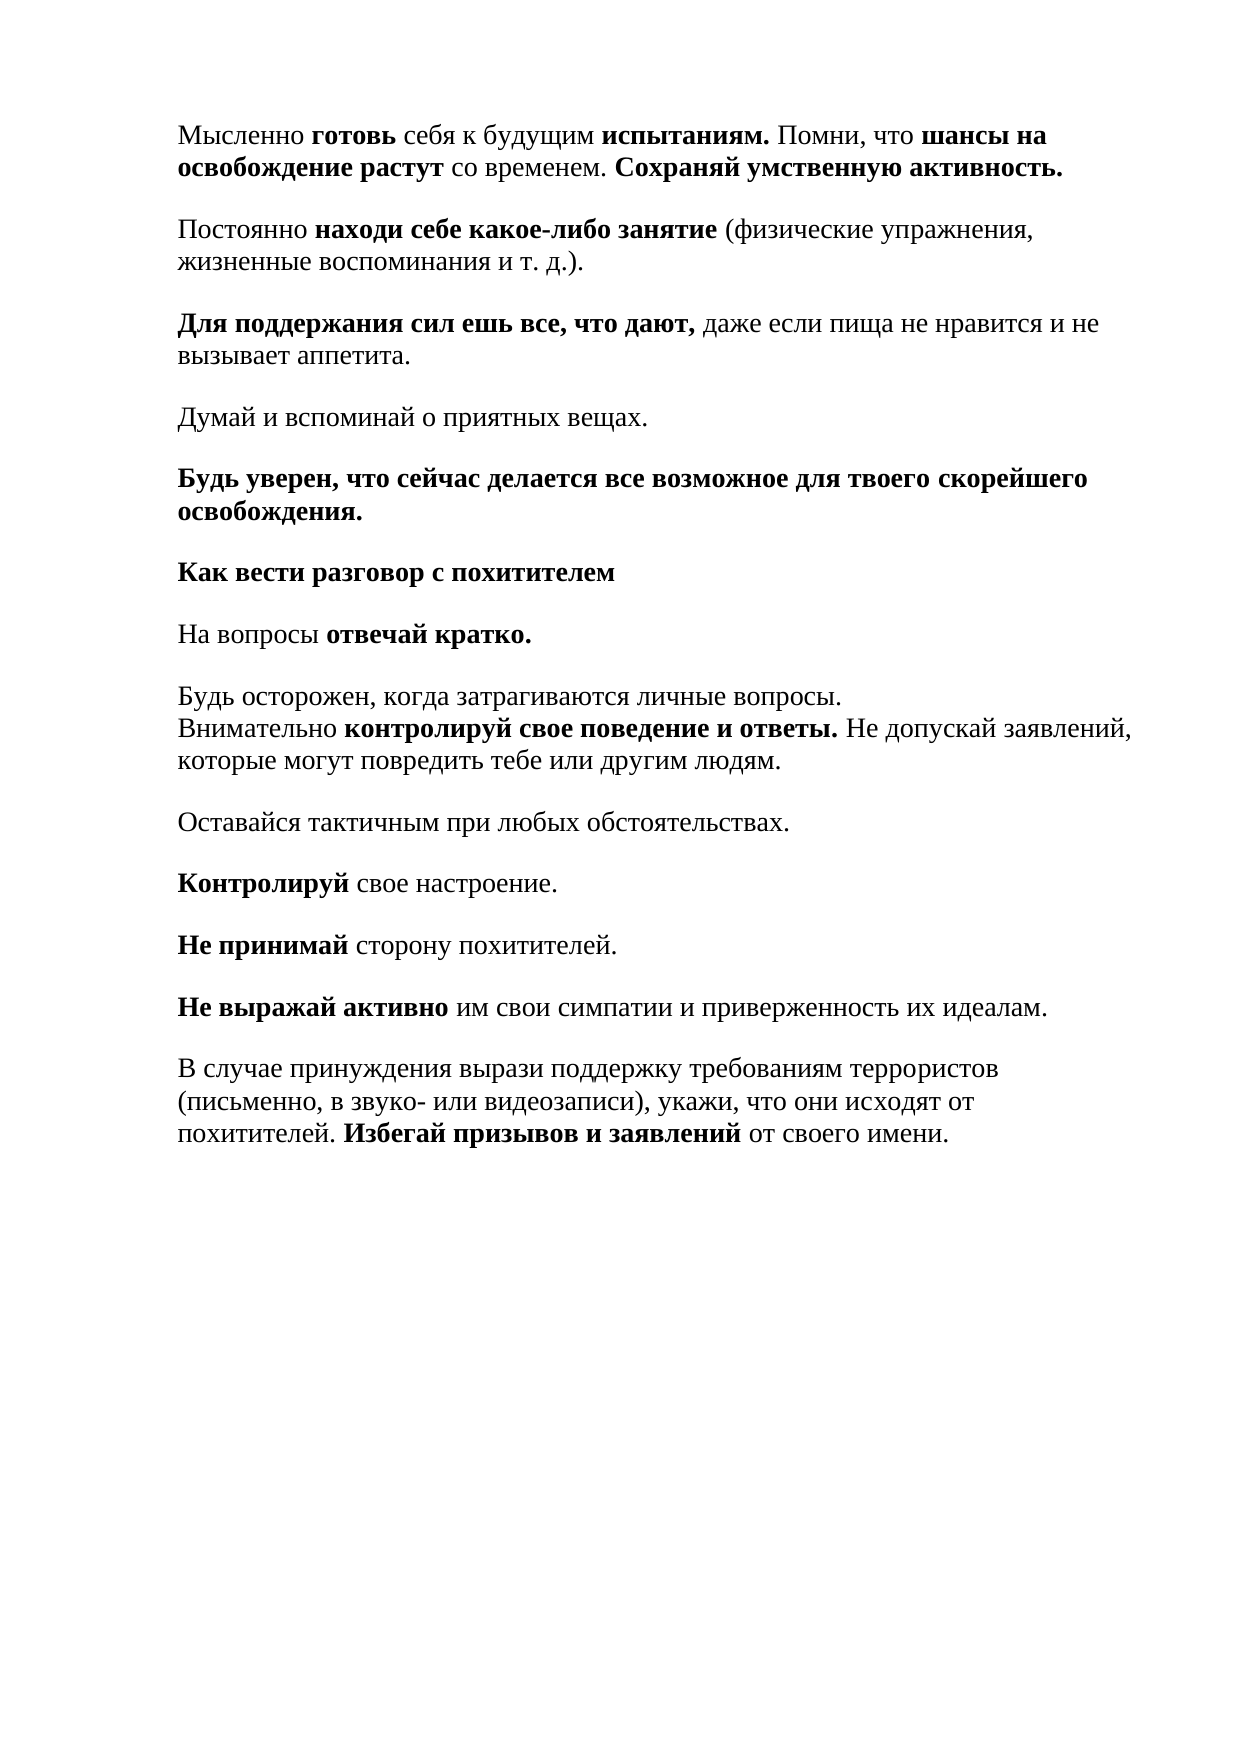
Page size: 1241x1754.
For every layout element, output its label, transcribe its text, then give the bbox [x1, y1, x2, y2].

text Будь осторожен, когда затрагиваются личные вопросы. Внимательно контролируй свое поведение и ответы. Не допускай заявлений, которые могут повредить тебе или другим людям. [177, 679, 1152, 776]
text Контролируй свое настроение. [177, 867, 1152, 899]
text Не выражай активно им свои симпатии и приверженность их идеалам. [177, 990, 1152, 1022]
text Не принимай сторону похитителей. [177, 928, 1152, 961]
text Думай и вспоминай о приятных вещах. [177, 400, 1152, 432]
text Будь уверен, что сейчас делается все возможное для твоего скорейшего освобождения. [177, 462, 1152, 526]
text На вопросы отвечай кратко. [177, 617, 1152, 649]
text Постоянно находи себе какое-либо занятие (физические упражнения, жизненные воспоминания и т. д.). [177, 212, 1152, 277]
text Оставайся тактичным при любых обстоятельствах. [177, 805, 1152, 837]
text Как вести разговор с похитителем [177, 556, 1152, 588]
text Мысленно готовь себя к будущим испытаниям. Помни, что шансы на освобождение растут со временем. Сохраняй умственную активность. [177, 118, 1152, 183]
text В случае принуждения вырази поддержку требованиям террористов (письменно, в звуко- или видеозаписи), укажи, что они исходят от похитителей. Избегай призывов и заявлений от своего имени. [177, 1051, 1152, 1148]
text Для поддержания сил ешь все, что дают, даже если пища не нравится и не вызывает аппетита. [177, 306, 1152, 371]
